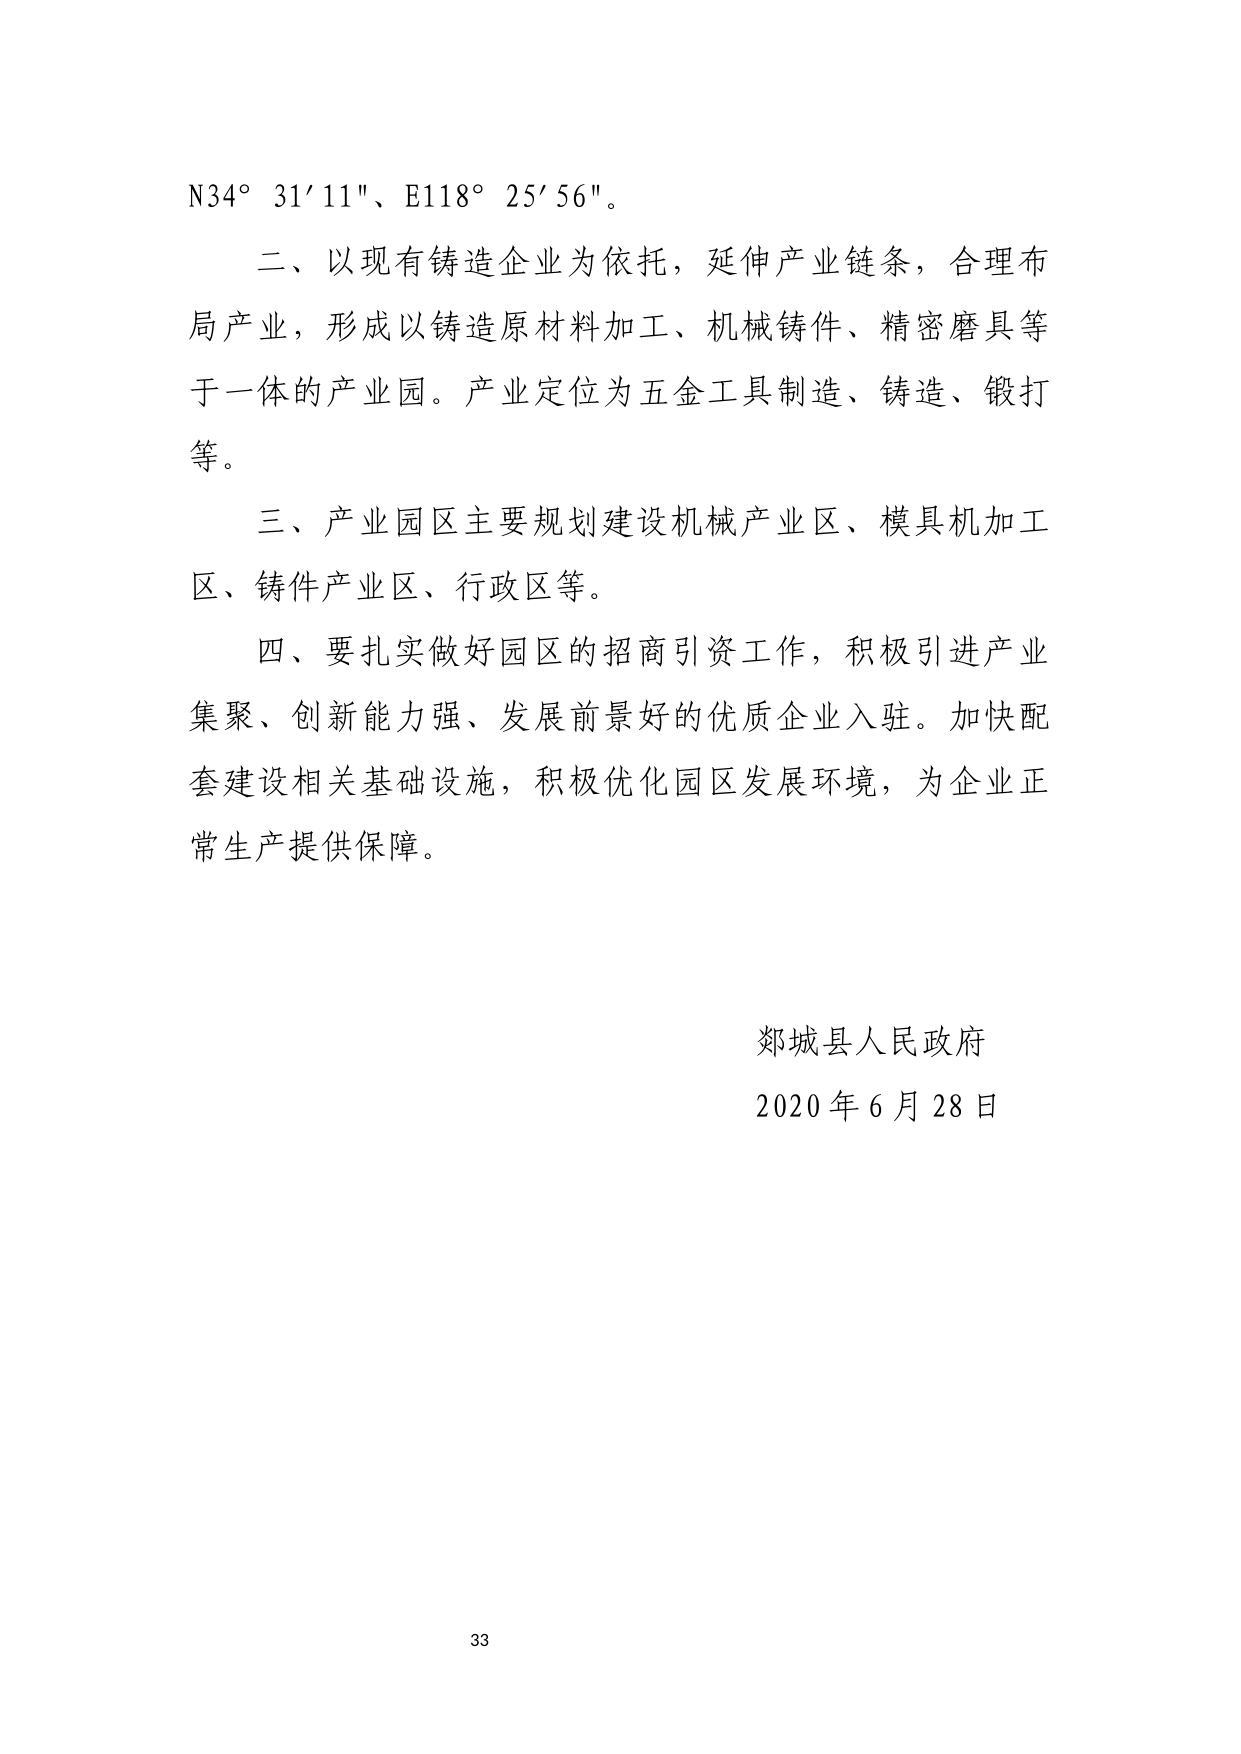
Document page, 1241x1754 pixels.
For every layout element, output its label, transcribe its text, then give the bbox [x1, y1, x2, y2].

text 三、产业园区主要规划建设机械产业区、模具机加工区、铸件产业区、行政区等。 [187, 487, 1053, 617]
text 二、以现有铸造企业为依托，延伸产业链条，合理布局产业，形成以铸造原材料加工、机械铸件、精密磨具等于一体的产业园。产业定位为五金工具制造、铸造、锻打等。 [187, 227, 1053, 487]
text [187, 162, 1053, 227]
text 2020年6月28日 [187, 1072, 1053, 1137]
text 四、要扎实做好园区的招商引资工作，积极引进产业集聚、创新能力强、发展前景好的优质企业入驻。加快配套建设相关基础设施，积极优化园区发展环境，为企业正常生产提供保障。 [187, 617, 1053, 877]
text 郯城县人民政府 [187, 1007, 1053, 1072]
